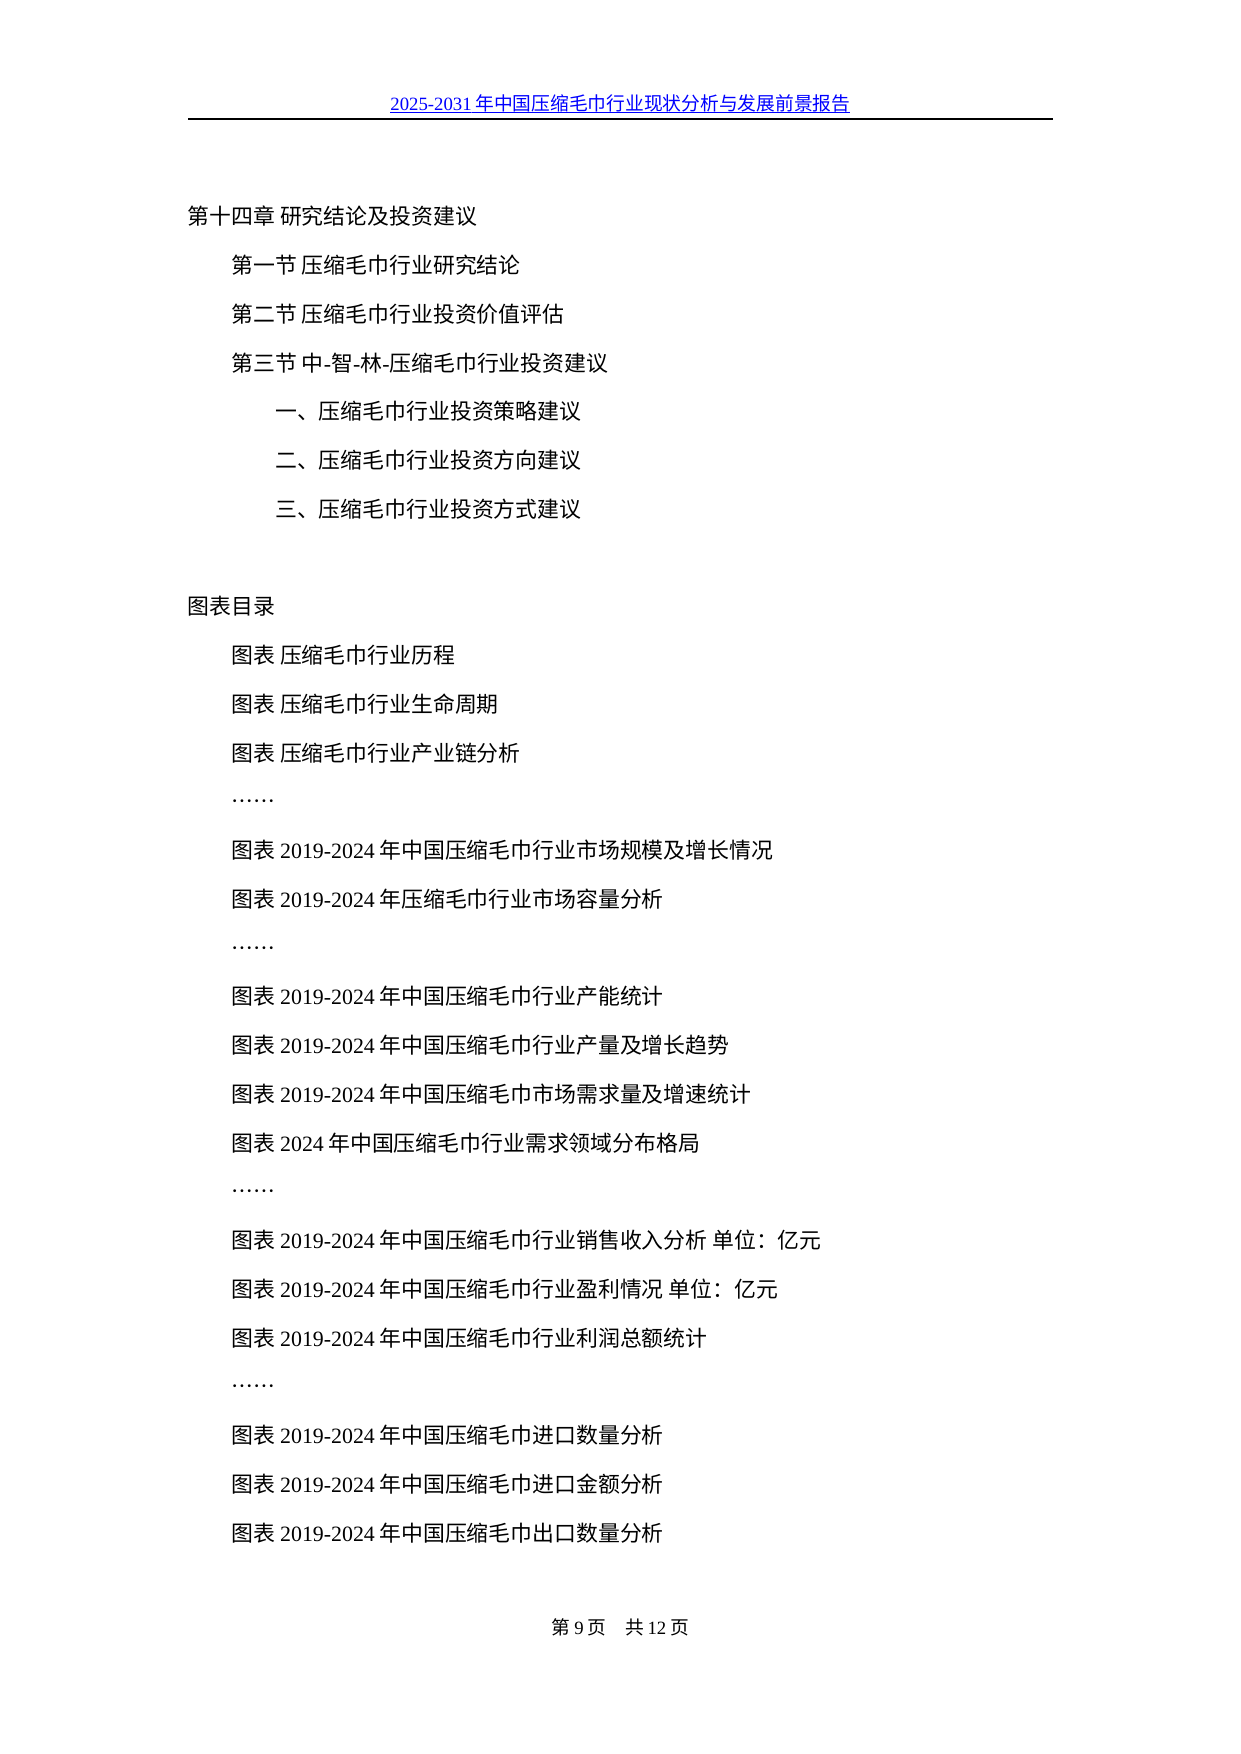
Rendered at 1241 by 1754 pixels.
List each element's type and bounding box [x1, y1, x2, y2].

text [187, 150, 1053, 1548]
